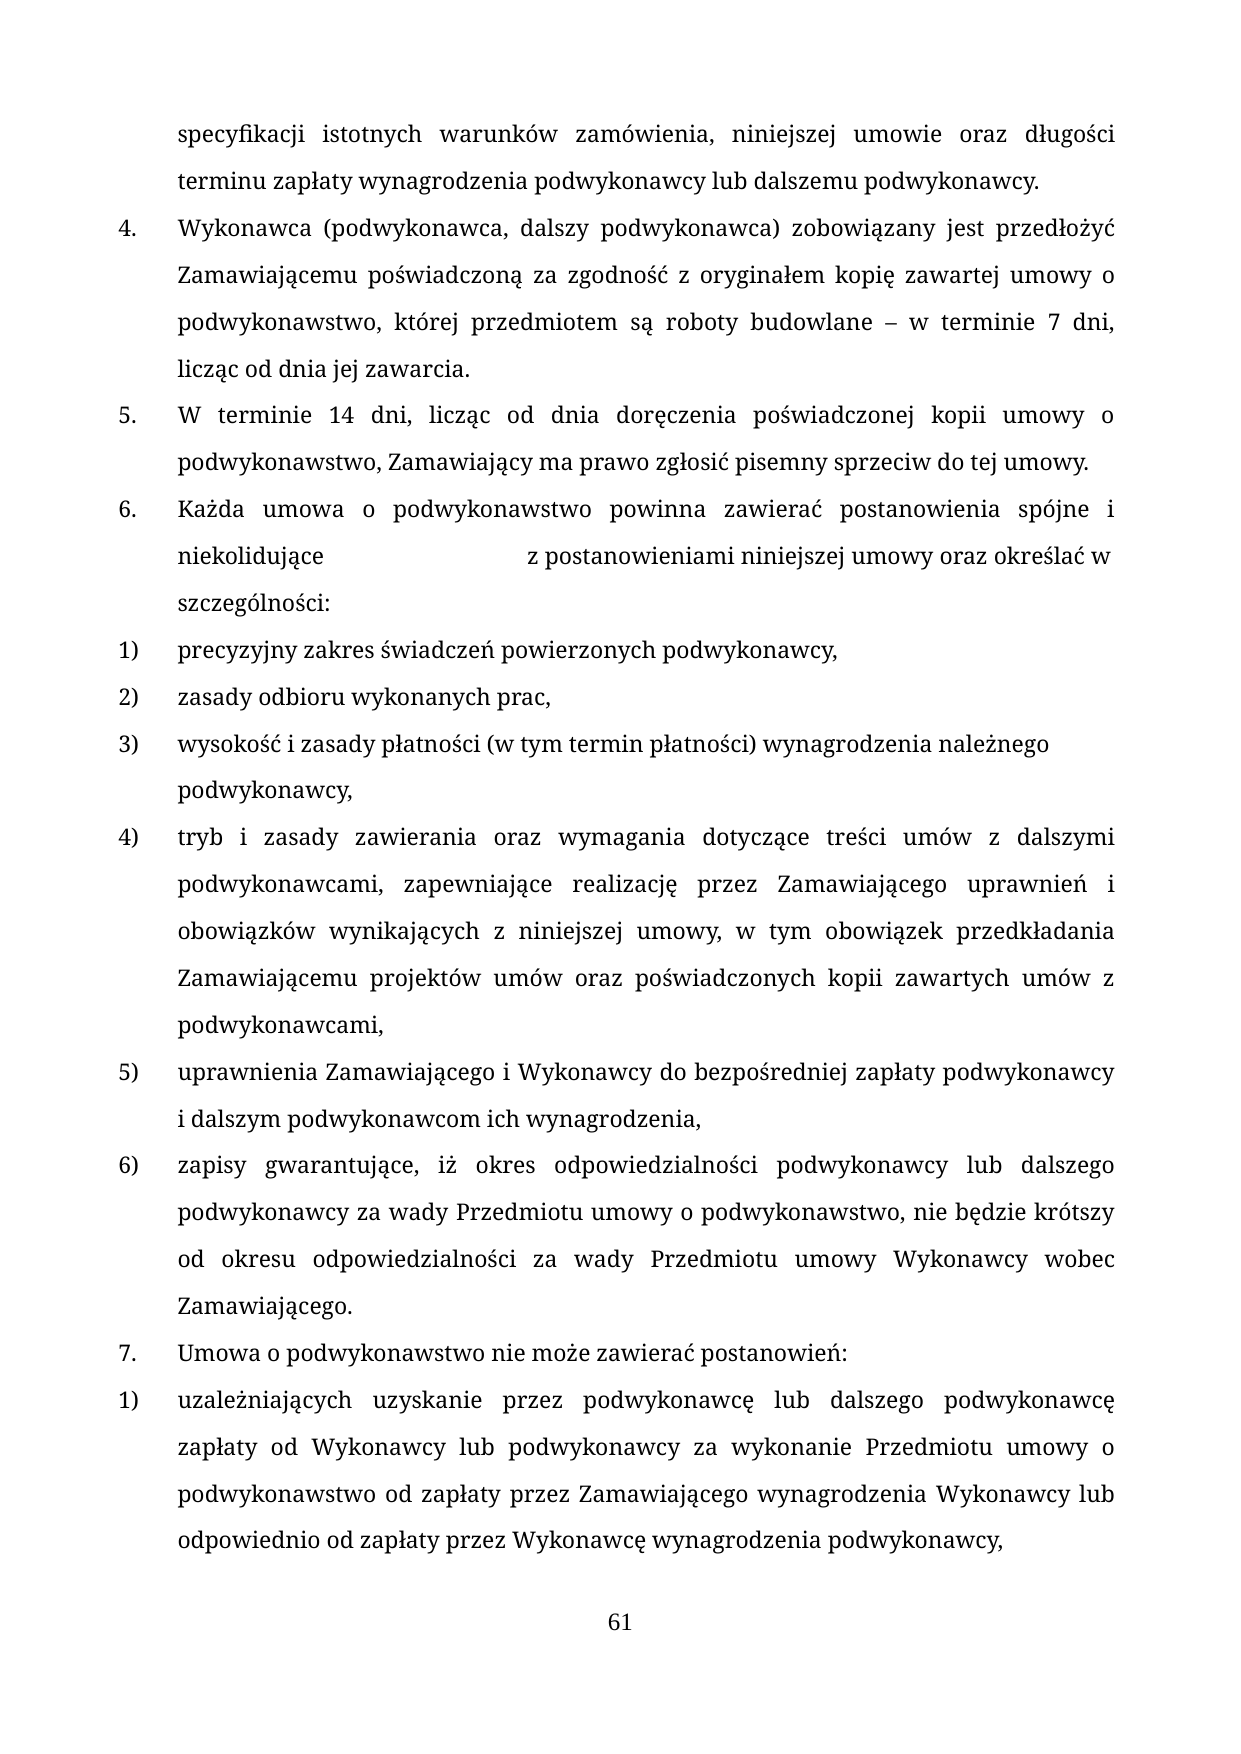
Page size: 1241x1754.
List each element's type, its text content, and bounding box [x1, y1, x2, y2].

text 1) precyzyjny zakres świadczeń powierzonych podwykonawcy, [118, 634, 1116, 665]
text 6. Każda umowa o podwykonawstwo powinna zawierać postanowienia spójne i niekolidujące z postanowieniami niniejszej umowy oraz określać w szczególności: [118, 493, 1116, 618]
text 4. Wykonawca (podwykonawca, dalszy podwykonawca) zobowiązany jest przedłożyć Zamawiającemu poświadczoną za zgodność z oryginałem kopię zawartej umowy o podwykonawstwo, której przedmiotem są roboty budowlane – w terminie 7 dni, licząc od dnia jej zawarcia. [118, 212, 1116, 384]
text 7. Umowa o podwykonawstwo nie może zawierać postanowień: [118, 1337, 1116, 1368]
text 4) tryb i zasady zawierania oraz wymagania dotyczące treści umów z dalszymi podwykonawcami, zapewniające realizację przez Zamawiającego uprawnień i obowiązków wynikających z niniejszej umowy, w tym obowiązek przedkładania Zamawiającemu projektów umów oraz poświadczonych kopii zawartych umów z podwykonawcami, [118, 821, 1116, 1040]
text 3) wysokość i zasady płatności (w tym termin płatności) wynagrodzenia należnego podwykonawcy, [118, 727, 1116, 806]
text 2) zasady odbioru wykonanych prac, [118, 681, 1116, 712]
text 6) zapisy gwarantujące, iż okres odpowiedzialności podwykonawcy lub dalszego podwykonawcy za wady Przedmiotu umowy o podwykonawstwo, nie będzie krótszy od okresu odpowiedzialności za wady Przedmiotu umowy Wykonawcy wobec Zamawiającego. [118, 1149, 1116, 1321]
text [118, 118, 1116, 196]
text 5. W terminie 14 dni, licząc od dnia doręczenia poświadczonej kopii umowy o podwykonawstwo, Zamawiający ma prawo zgłosić pisemny sprzeciw do tej umowy. [118, 399, 1116, 477]
text 1) uzależniających uzyskanie przez podwykonawcę lub dalszego podwykonawcę zapłaty od Wykonawcy lub podwykonawcy za wykonanie Przedmiotu umowy o podwykonawstwo od zapłaty przez Zamawiającego wynagrodzenia Wykonawcy lub odpowiednio od zapłaty przez Wykonawcę wynagrodzenia podwykonawcy, [118, 1384, 1116, 1556]
text 5) uprawnienia Zamawiającego i Wykonawcy do bezpośredniej zapłaty podwykonawcy i dalszym podwykonawcom ich wynagrodzenia, [118, 1056, 1116, 1134]
